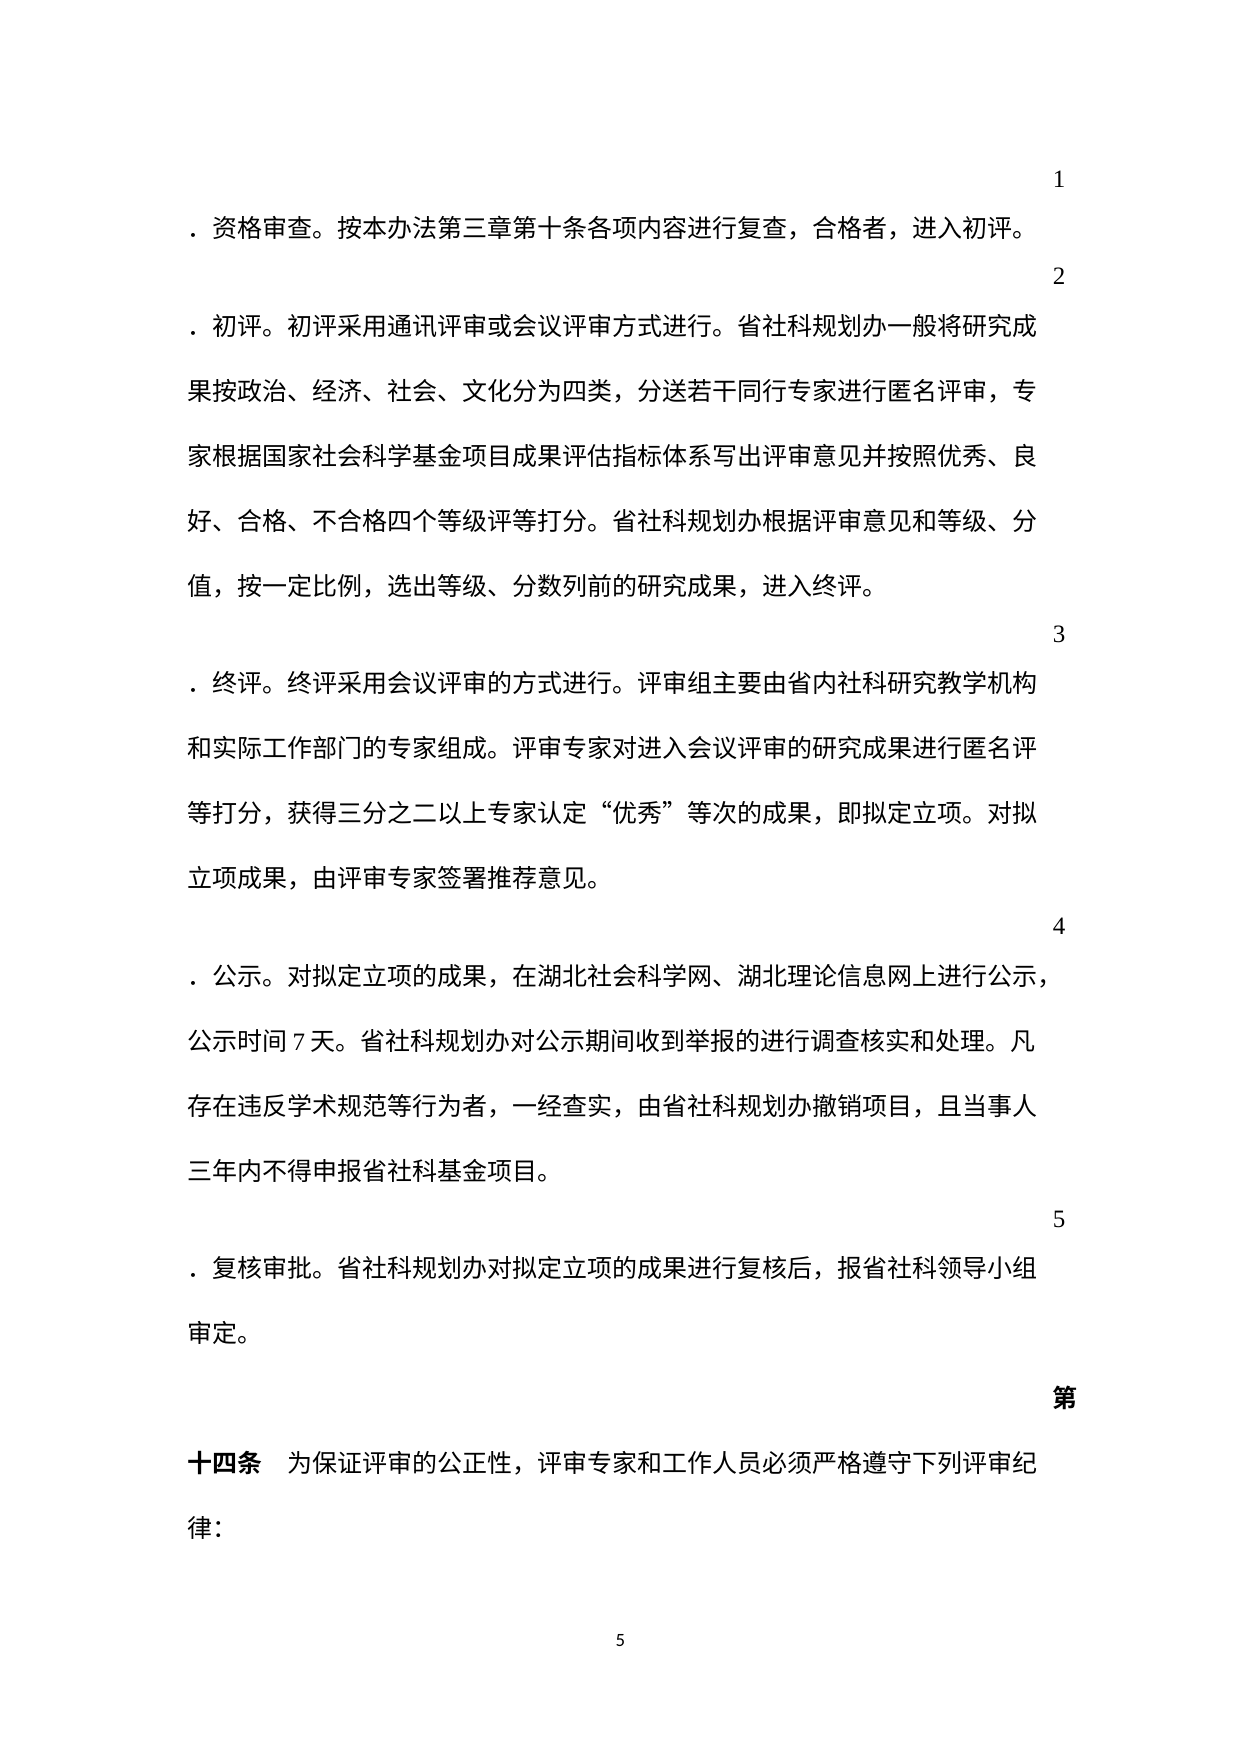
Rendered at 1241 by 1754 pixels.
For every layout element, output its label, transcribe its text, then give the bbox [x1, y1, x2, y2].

text 2．初评。初评采用通讯评审或会议评审方式进行。省社科规划办一般将研究成果按政治、经济、社会、文化分为四类，分送若干同行专家进行匿名评审，专家根据国家社会科学基金项目成果评估指标体系写出评审意见并按照优秀、良好、合格、不合格四个等级评等打分。省社科规划办根据评审意见和等级、分值，按一定比例，选出等级、分数列前的研究成果，进入终评。 [187, 259, 1053, 617]
text 4．公示。对拟定立项的成果，在湖北社会科学网、湖北理论信息网上进行公示，公示时间7天。省社科规划办对公示期间收到举报的进行调查核实和处理。凡存在违反学术规范等行为者，一经查实，由省社科规划办撤销项目，且当事人三年内不得申报省社科基金项目。 [187, 909, 1053, 1202]
text 1．资格审查。按本办法第三章第十条各项内容进行复查，合格者，进入初评。 [187, 162, 1053, 259]
text 5．复核审批。省社科规划办对拟定立项的成果进行复核后，报省社科领导小组审定。 [187, 1202, 1053, 1364]
text 第十四条 为保证评审的公正性，评审专家和工作人员必须严格遵守下列评审纪律： [187, 1364, 1053, 1559]
text 3．终评。终评采用会议评审的方式进行。评审组主要由省内社科研究教学机构和实际工作部门的专家组成。评审专家对进入会议评审的研究成果进行匿名评等打分，获得三分之二以上专家认定“优秀”等次的成果，即拟定立项。对拟立项成果，由评审专家签署推荐意见。 [187, 617, 1053, 909]
